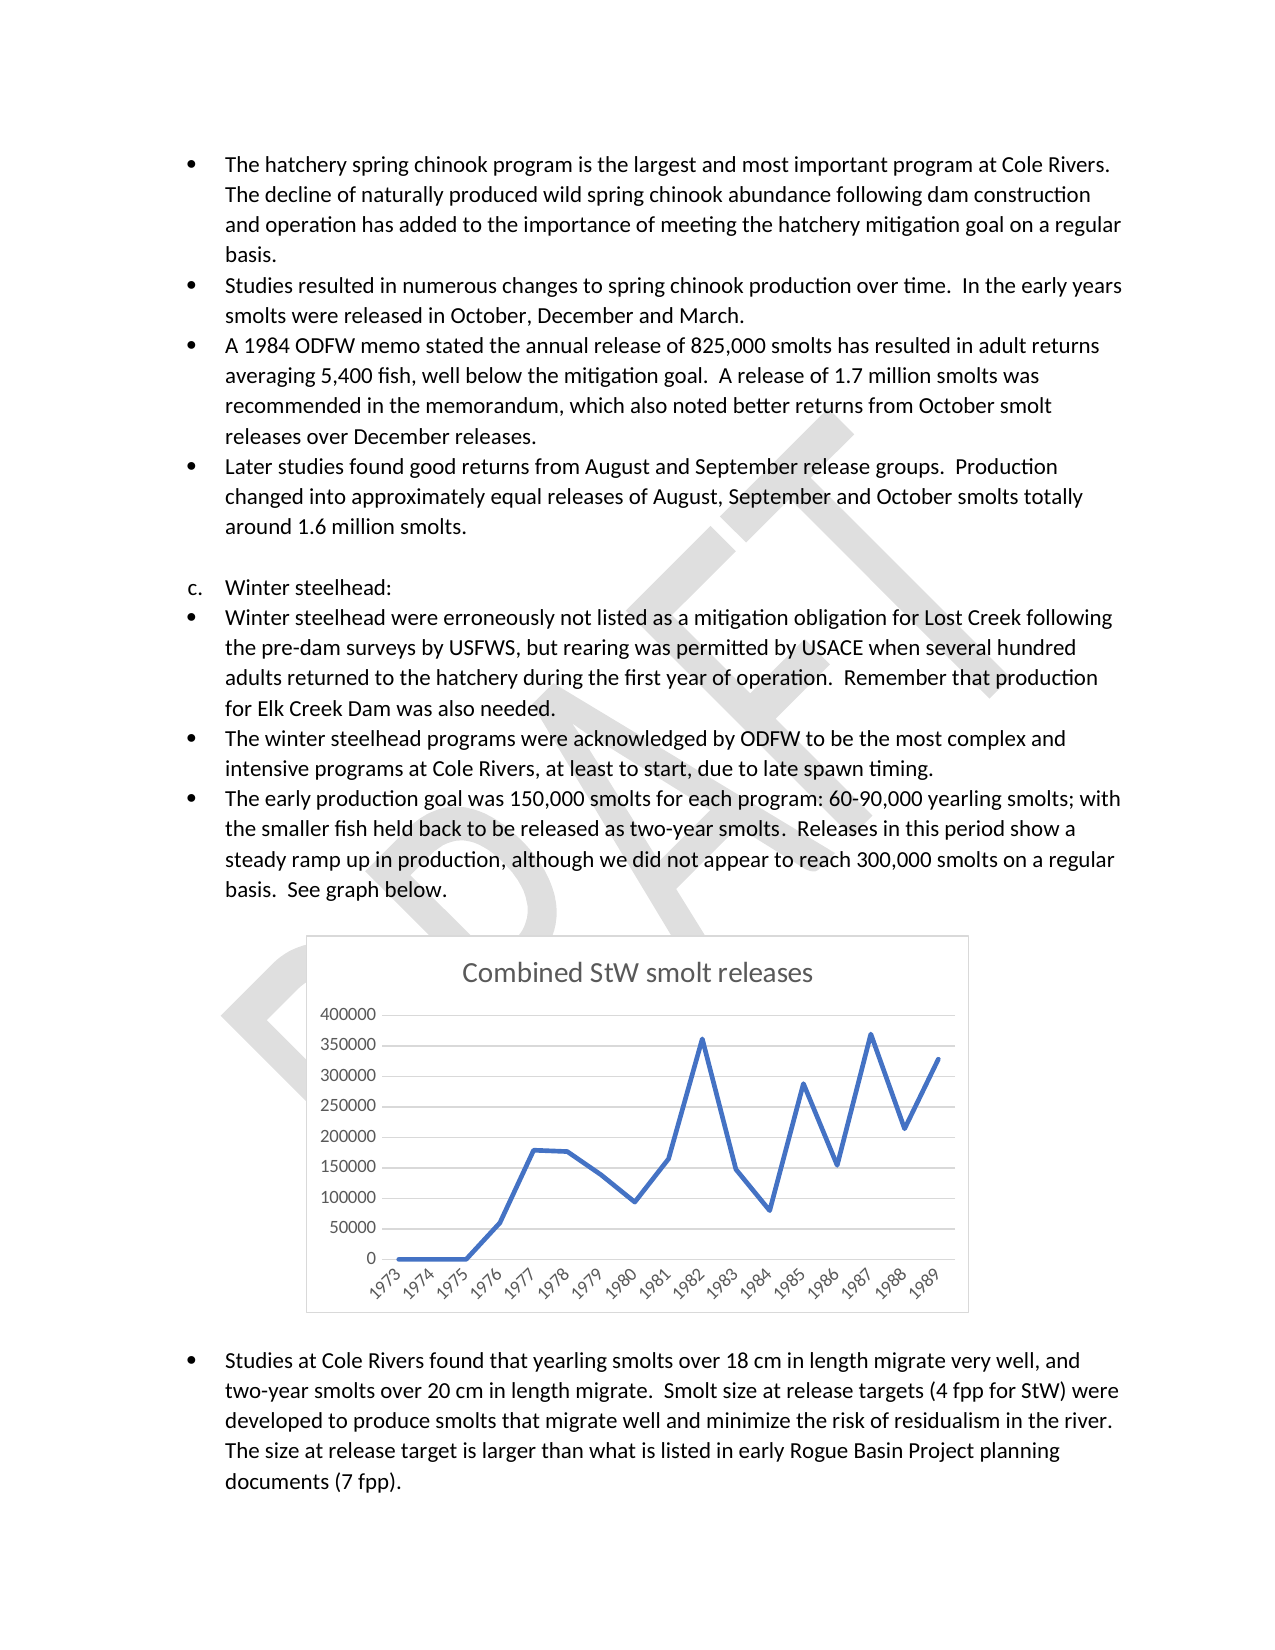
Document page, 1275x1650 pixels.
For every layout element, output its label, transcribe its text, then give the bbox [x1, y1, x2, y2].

list A 1984 ODFW memo stated the annual release of 825,000 smolts has resulted in adult returns averaging 5,400 fish, well below the mitigation goal. A release of 1.7 million smolts was recommended in the memorandum, which also noted better returns from October smolt releases over December releases. [187, 331, 1125, 450]
list Winter steelhead were erroneously not listed as a mitigation obligation for Lost Creek following the pre-dam surveys by USFWS, but rearing was permitted by USACE when several hundred adults returned to the hatchery during the first year of operation. Remember that production for Elk Creek Dam was also needed. [187, 603, 1125, 722]
list The early production goal was 150,000 smolts for each program: 60-90,000 yearling smolts; with the smaller fish held back to be released as two-year smolts. Releases in this period show a steady ramp up in production, although we did not appear to reach 300,000 smolts on a regular basis. See graph below. [187, 784, 1125, 903]
list The hatchery spring chinook program is the largest and most important program at Cole Rivers. The decline of naturally produced wild spring chinook abundance following dam construction and operation has added to the importance of meeting the hatchery mitigation goal on a regular basis. [187, 150, 1125, 269]
list Later studies found good returns from August and September release groups. Production changed into approximately equal releases of August, September and October smolts totally around 1.6 million smolts. [187, 452, 1125, 541]
list The winter steelhead programs were acknowledged by ODFW to be the most complex and intensive programs at Cole Rivers, at least to start, due to late spawn timing. [187, 724, 1125, 782]
list Studies at Cole Rivers found that yearling smolts over 18 cm in length migrate very well, and two-year smolts over 20 cm in length migrate. Smolt size at release targets (4 fpp for StW) were developed to produce smolts that migrate well and minimize the risk of residualism in the river. The size at release target is larger than what is listed in early Rogue Basin Project planning documents (7 fpp). [187, 1346, 1125, 1495]
list Studies resulted in numerous changes to spring chinook production over time. In the early years smolts were released in October, December and March. [187, 271, 1125, 329]
list Winter steelhead: [187, 573, 1125, 601]
